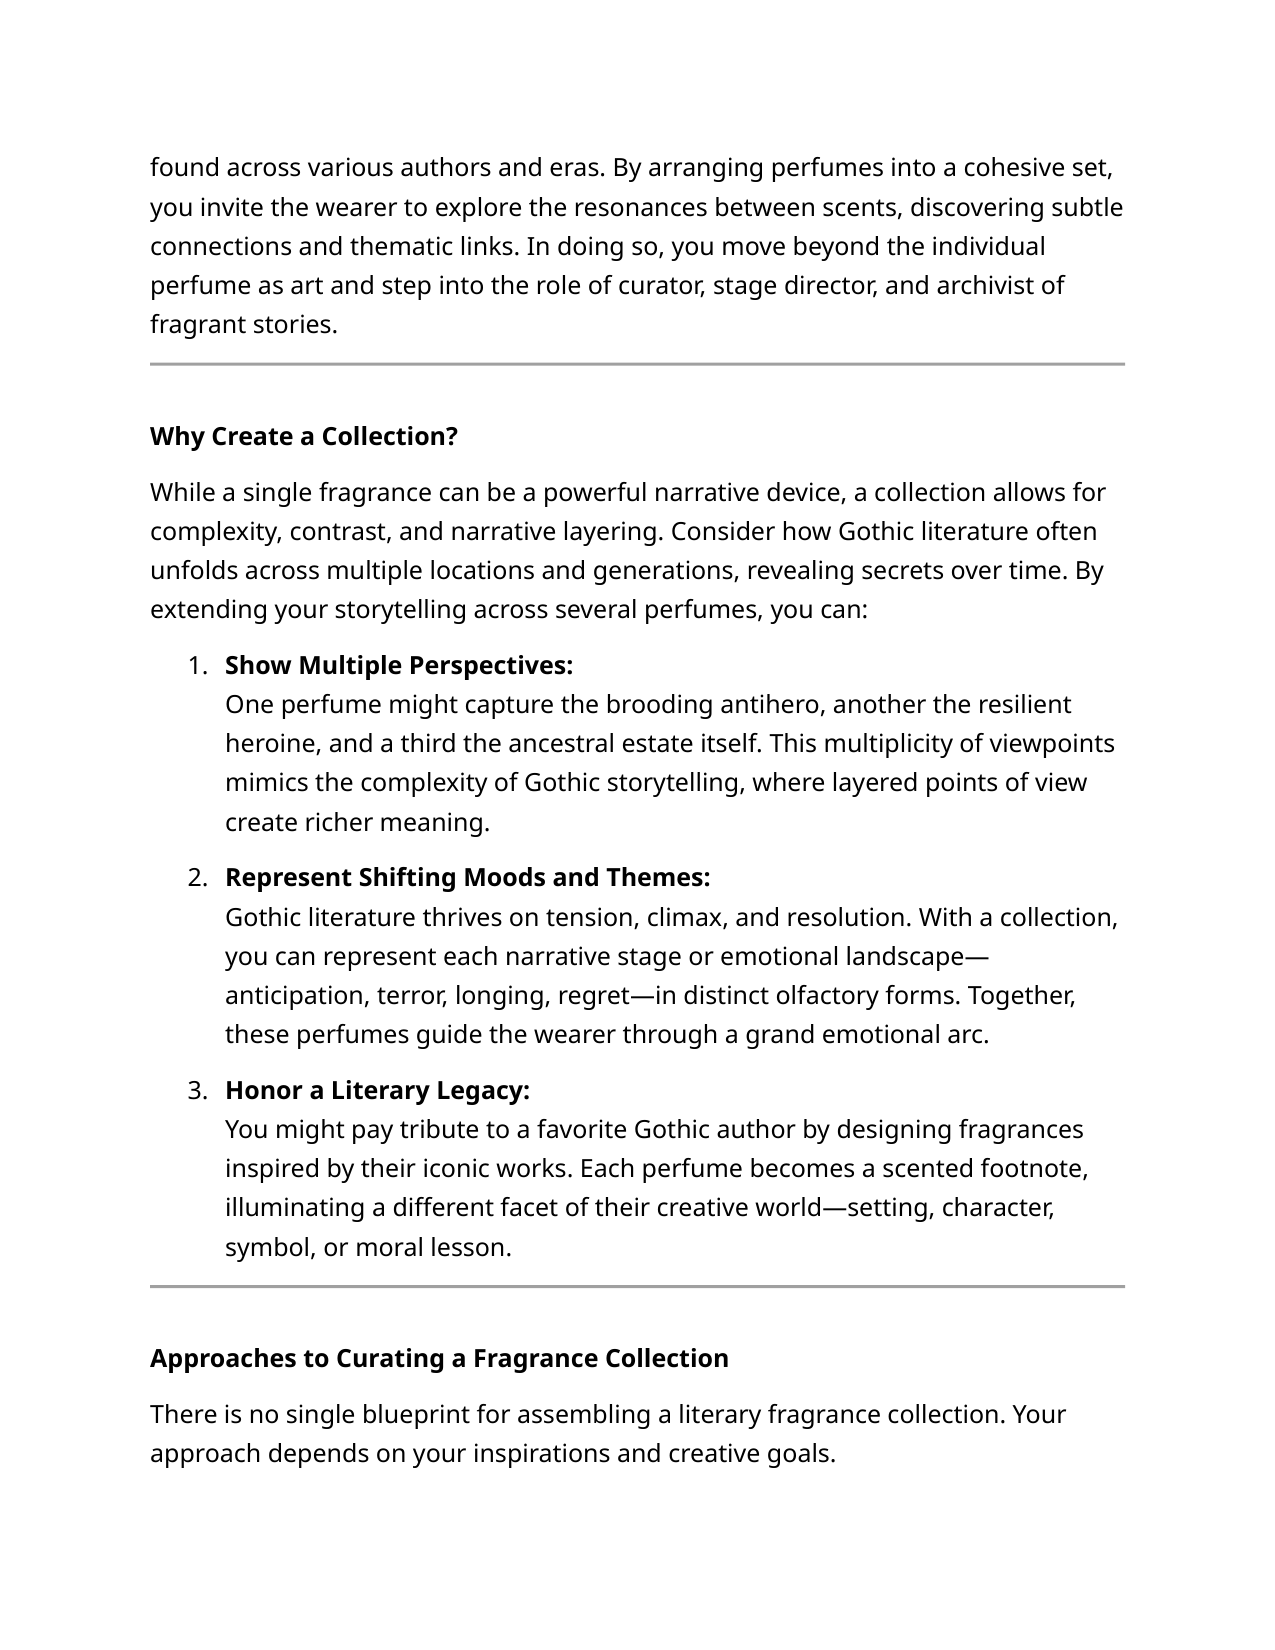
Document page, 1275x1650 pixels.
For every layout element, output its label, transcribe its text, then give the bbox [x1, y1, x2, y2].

list Honor a Literary Legacy: You might pay tribute to a favorite Gothic author by designing fragrances inspired by their iconic works. Each perfume becomes a scented footnote, illuminating a different facet of their creative world—setting, character, symbol, or moral lesson. [187, 1072, 1125, 1263]
text Why Create a Collection? [150, 418, 1125, 452]
text There is no single blueprint for assembling a literary fragrance collection. Your approach depends on your inspirations and creative goals. [150, 1397, 1125, 1470]
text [150, 150, 1125, 341]
text Approaches to Curating a Fragrance Collection [150, 1341, 1125, 1375]
text While a single fragrance can be a powerful narrative device, a collection allows for complexity, contrast, and narrative layering. Consider how Gothic literature often unfolds across multiple locations and generations, revealing secrets over time. By extending your storytelling across several perfumes, you can: [150, 474, 1125, 626]
list Represent Shifting Moods and Themes: Gothic literature thrives on tension, climax, and resolution. With a collection, you can represent each narrative stage or emotional landscape—anticipation, terror, longing, regret—in distinct olfactory forms. Together, these perfumes guide the wearer through a grand emotional arc. [187, 860, 1125, 1051]
list Show Multiple Perspectives: One perfume might capture the brooding antihero, another the resilient heroine, and a third the ancestral estate itself. This multiplicity of viewpoints mimics the complexity of Gothic storytelling, where layered points of view create richer meaning. [187, 647, 1125, 838]
